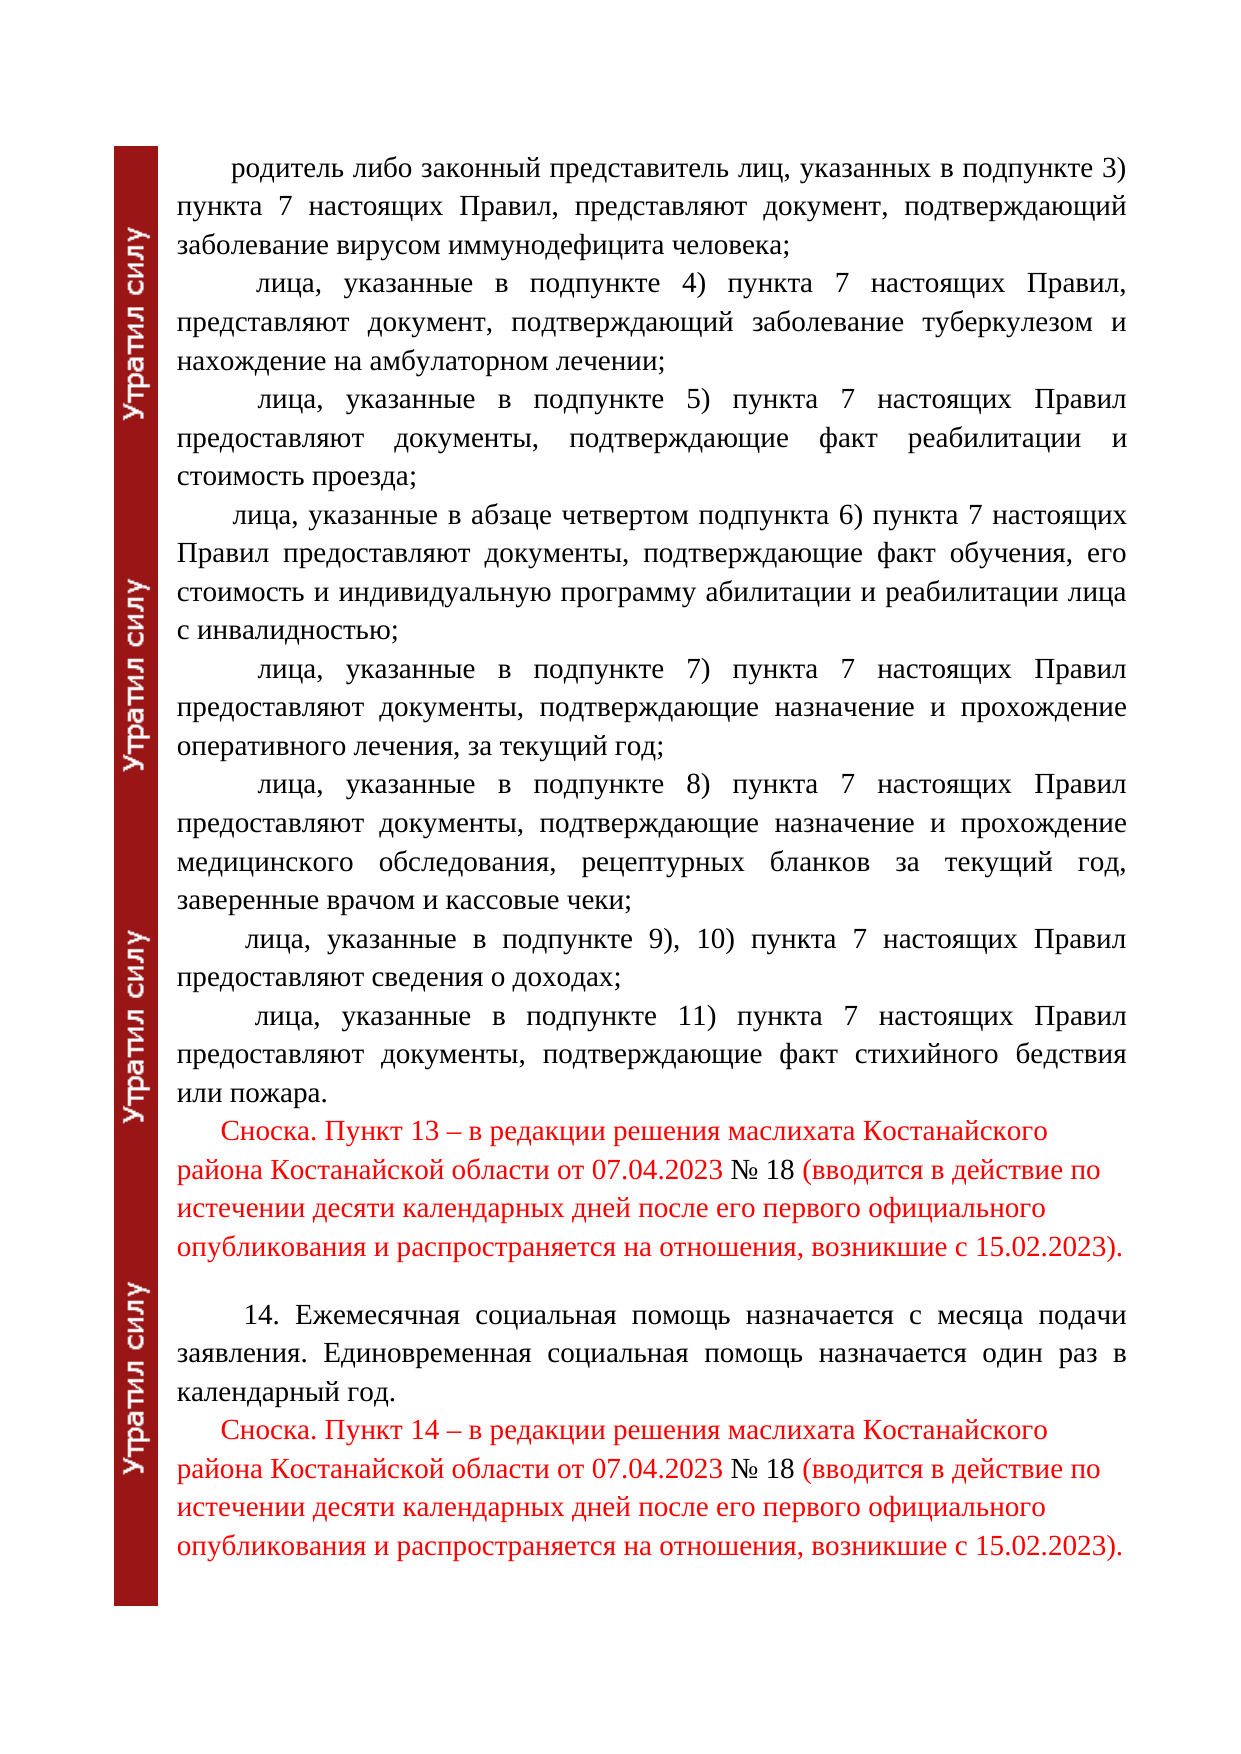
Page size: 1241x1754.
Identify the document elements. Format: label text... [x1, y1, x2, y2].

picture [114, 1407, 158, 1412]
text лица, указанные в подпункте 8) пункта 7 настоящих Правил предоставляют документы, подтверждающие назначение и прохождение медицинского обследования, рецептурных бланков за текущий год, заверенные врачом и кассовые чеки; [112, 767, 1128, 916]
picture [114, 993, 158, 998]
text Сноска. Пункт 14 – в редакции решения маслихата Костанайского района Костанайской области от 07.04.2023 № 18 (вводится в действие по истечении десяти календарных дней после его первого официального опубликования и распространяется на отношения, возникшие с 15.02.2023). [112, 1412, 1128, 1592]
picture [114, 646, 158, 651]
text Сноска. Пункт 13 – в редакции решения маслихата Костанайского района Костанайской области от 07.04.2023 № 18 (вводится в действие по истечении десяти календарных дней после его первого официального опубликования и распространяется на отношения, возникшие с 15.02.2023). [112, 1113, 1128, 1293]
picture [114, 376, 158, 381]
picture [114, 1108, 158, 1113]
text 14. Ежемесячная социальная помощь назначается с месяца подачи заявления. Единовременная социальная помощь назначается один раз в календарный год. [112, 1297, 1128, 1407]
picture [114, 146, 158, 150]
text лица, указанные в подпункте 4) пункта 7 настоящих Правил, представляют документ, подтверждающий заболевание туберкулезом и нахождение на амбулаторном лечении; [112, 266, 1128, 376]
text лица, указанные в подпункте 11) пункта 7 настоящих Правил предоставляют документы, подтверждающие факт стихийного бедствия или пожара. [112, 998, 1128, 1108]
picture [114, 762, 158, 767]
text родитель либо законный представитель лиц, указанных в подпункте 3) пункта 7 настоящих Правил, представляют документ, подтверждающий заболевание вирусом иммунодефицита человека; [112, 150, 1128, 261]
text лица, указанные в подпункте 9), 10) пункта 7 настоящих Правил предоставляют сведения о доходах; [112, 921, 1128, 993]
picture [114, 1592, 158, 1606]
picture [114, 261, 158, 266]
text лица, указанные в абзаце четвертом подпункта 6) пункта 7 настоящих Правил предоставляют документы, подтверждающие факт обучения, его стоимость и индивидуальную программу абилитации и реабилитации лица с инвалидностью; [112, 497, 1128, 646]
text лица, указанные в подпункте 7) пункта 7 настоящих Правил предоставляют документы, подтверждающие назначение и прохождение оперативного лечения, за текущий год; [112, 651, 1128, 762]
text лица, указанные в подпункте 5) пункта 7 настоящих Правил предоставляют документы, подтверждающие факт реабилитации и стоимость проезда; [112, 381, 1128, 492]
picture [114, 916, 158, 921]
picture [114, 492, 158, 497]
picture [114, 1293, 158, 1297]
